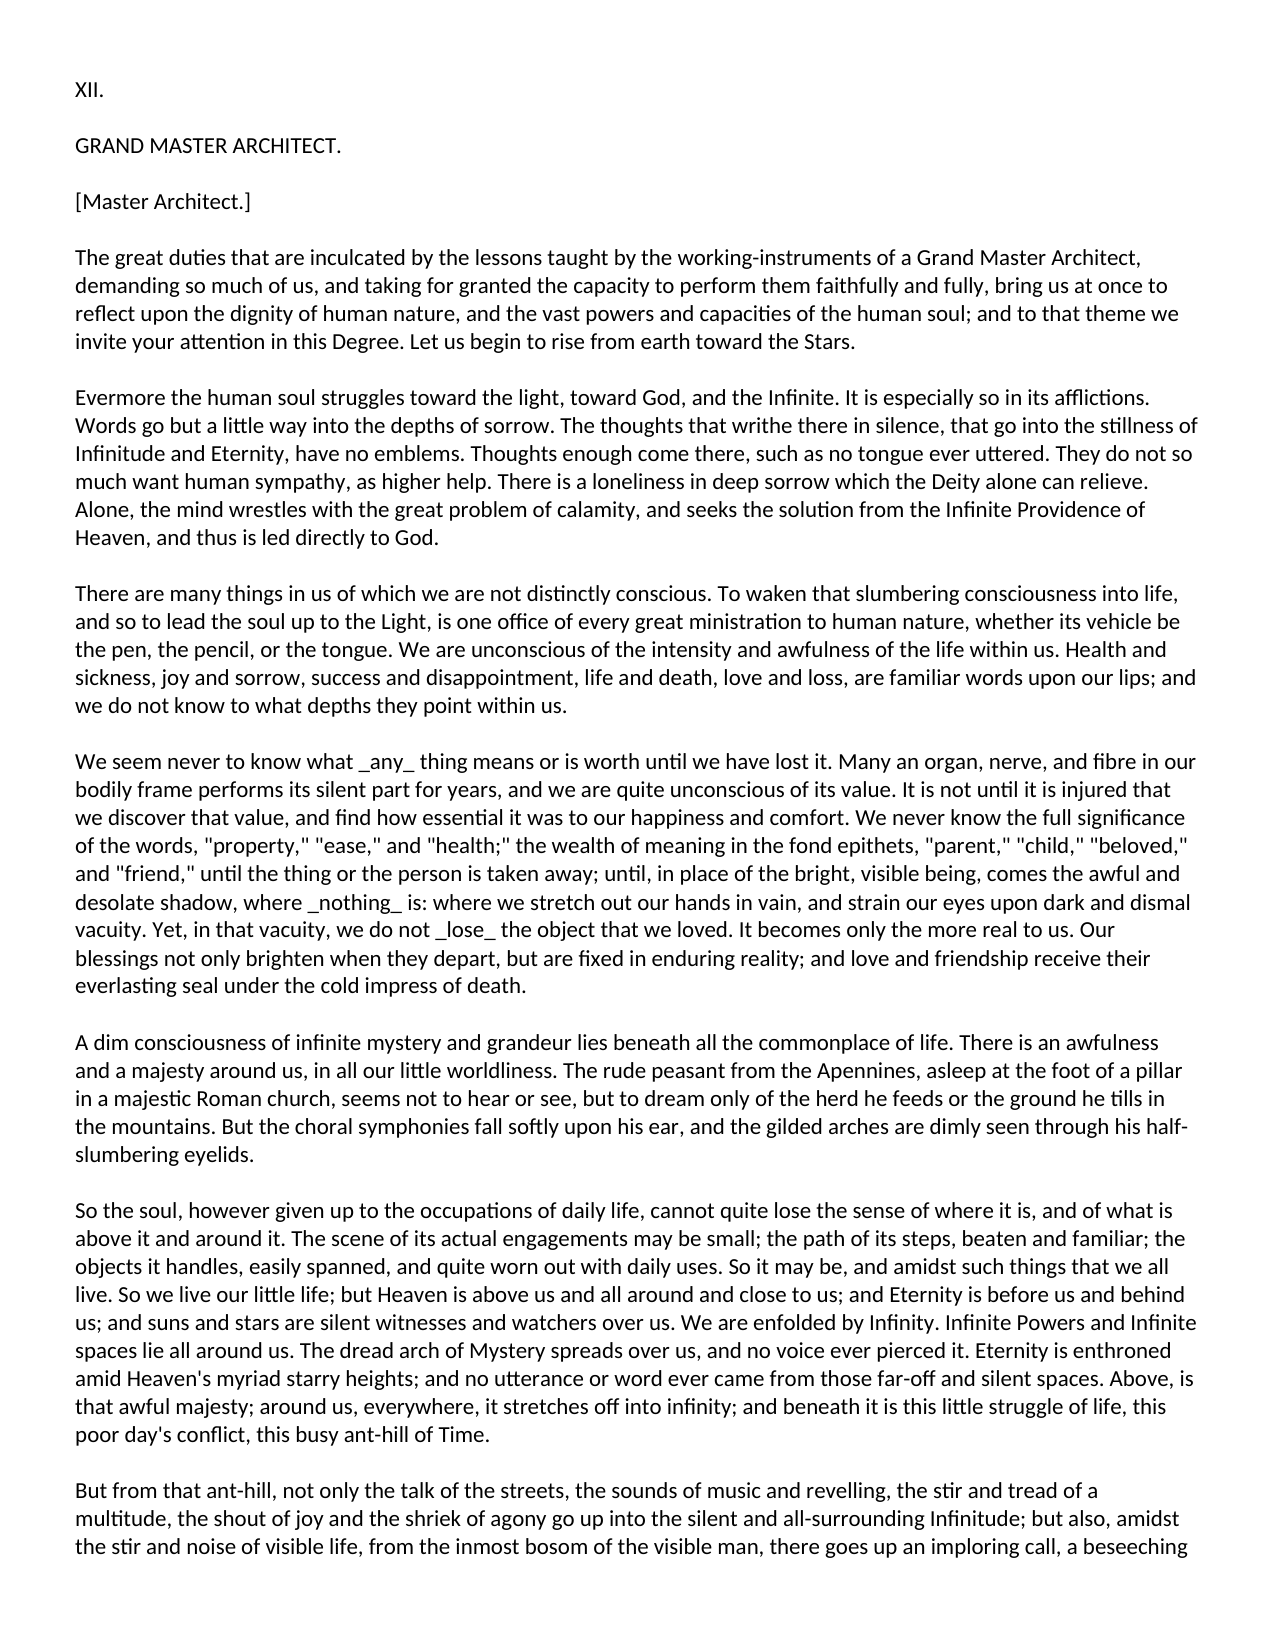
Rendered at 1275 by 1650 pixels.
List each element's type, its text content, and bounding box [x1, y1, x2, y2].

text XII. [75, 75, 1200, 103]
text [Master Architect.] [75, 187, 1200, 215]
text There are many things in us of which we are not distinctly conscious. To waken that slumbering consciousness into life, and so to lead the soul up to the Light, is one office of every great ministration to human nature, whether its vehicle be the pen, the pencil, or the tongue. We are unconscious of the intensity and awfulness of the life within us. Health and sickness, joy and sorrow, success and disappointment, life and death, love and loss, are familiar words upon our lips; and we do not know to what depths they point within us. [75, 579, 1200, 719]
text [75, 1476, 1200, 1560]
text We seem never to know what _any_ thing means or is worth until we have lost it. Many an organ, nerve, and fibre in our bodily frame performs its silent part for years, and we are quite unconscious of its value. It is not until it is injured that we discover that value, and find how essential it was to our happiness and comfort. We never know the full significance of the words, "property," "ease," and "health;" the wealth of meaning in the fond epithets, "parent," "child," "beloved," and "friend," until the thing or the person is taken away; until, in place of the bright, visible being, comes the awful and desolate shadow, where _nothing_ is: where we stretch out our hands in vain, and strain our eyes upon dark and dismal vacuity. Yet, in that vacuity, we do not _lose_ the object that we loved. It becomes only the more real to us. Our blessings not only brighten when they depart, but are fixed in enduring reality; and love and friendship receive their everlasting seal under the cold impress of death. [75, 747, 1200, 1000]
text GRAND MASTER ARCHITECT. [75, 131, 1200, 159]
text So the soul, however given up to the occupations of daily life, cannot quite lose the sense of where it is, and of what is above it and around it. The scene of its actual engagements may be small; the path of its steps, beaten and familiar; the objects it handles, easily spanned, and quite worn out with daily uses. So it may be, and amidst such things that we all live. So we live our little life; but Heaven is above us and all around and close to us; and Eternity is before us and behind us; and suns and stars are silent witnesses and watchers over us. We are enfolded by Infinity. Infinite Powers and Infinite spaces lie all around us. The dread arch of Mystery spreads over us, and no voice ever pierced it. Eternity is enthroned amid Heaven's myriad starry heights; and no utterance or word ever came from those far-off and silent spaces. Above, is that awful majesty; around us, everywhere, it stretches off into infinity; and beneath it is this little struggle of life, this poor day's conflict, this busy ant-hill of Time. [75, 1196, 1200, 1448]
text Evermore the human soul struggles toward the light, toward God, and the Infinite. It is especially so in its afflictions. Words go but a little way into the depths of sorrow. The thoughts that writhe there in silence, that go into the stillness of Infinitude and Eternity, have no emblems. Thoughts enough come there, such as no tongue ever uttered. They do not so much want human sympathy, as higher help. There is a loneliness in deep sorrow which the Deity alone can relieve. Alone, the mind wrestles with the great problem of calamity, and seeks the solution from the Infinite Providence of Heaven, and thus is led directly to God. [75, 383, 1200, 551]
text A dim consciousness of infinite mystery and grandeur lies beneath all the commonplace of life. There is an awfulness and a majesty around us, in all our little worldliness. The rude peasant from the Apennines, asleep at the foot of a pillar in a majestic Roman church, seems not to hear or see, but to dream only of the herd he feeds or the ground he tills in the mountains. But the choral symphonies fall softly upon his ear, and the gilded arches are dimly seen through his half-slumbering eyelids. [75, 1028, 1200, 1168]
text The great duties that are inculcated by the lessons taught by the working-instruments of a Grand Master Architect, demanding so much of us, and taking for granted the capacity to perform them faithfully and fully, bring us at once to reflect upon the dignity of human nature, and the vast powers and capacities of the human soul; and to that theme we invite your attention in this Degree. Let us begin to rise from earth toward the Stars. [75, 243, 1200, 355]
